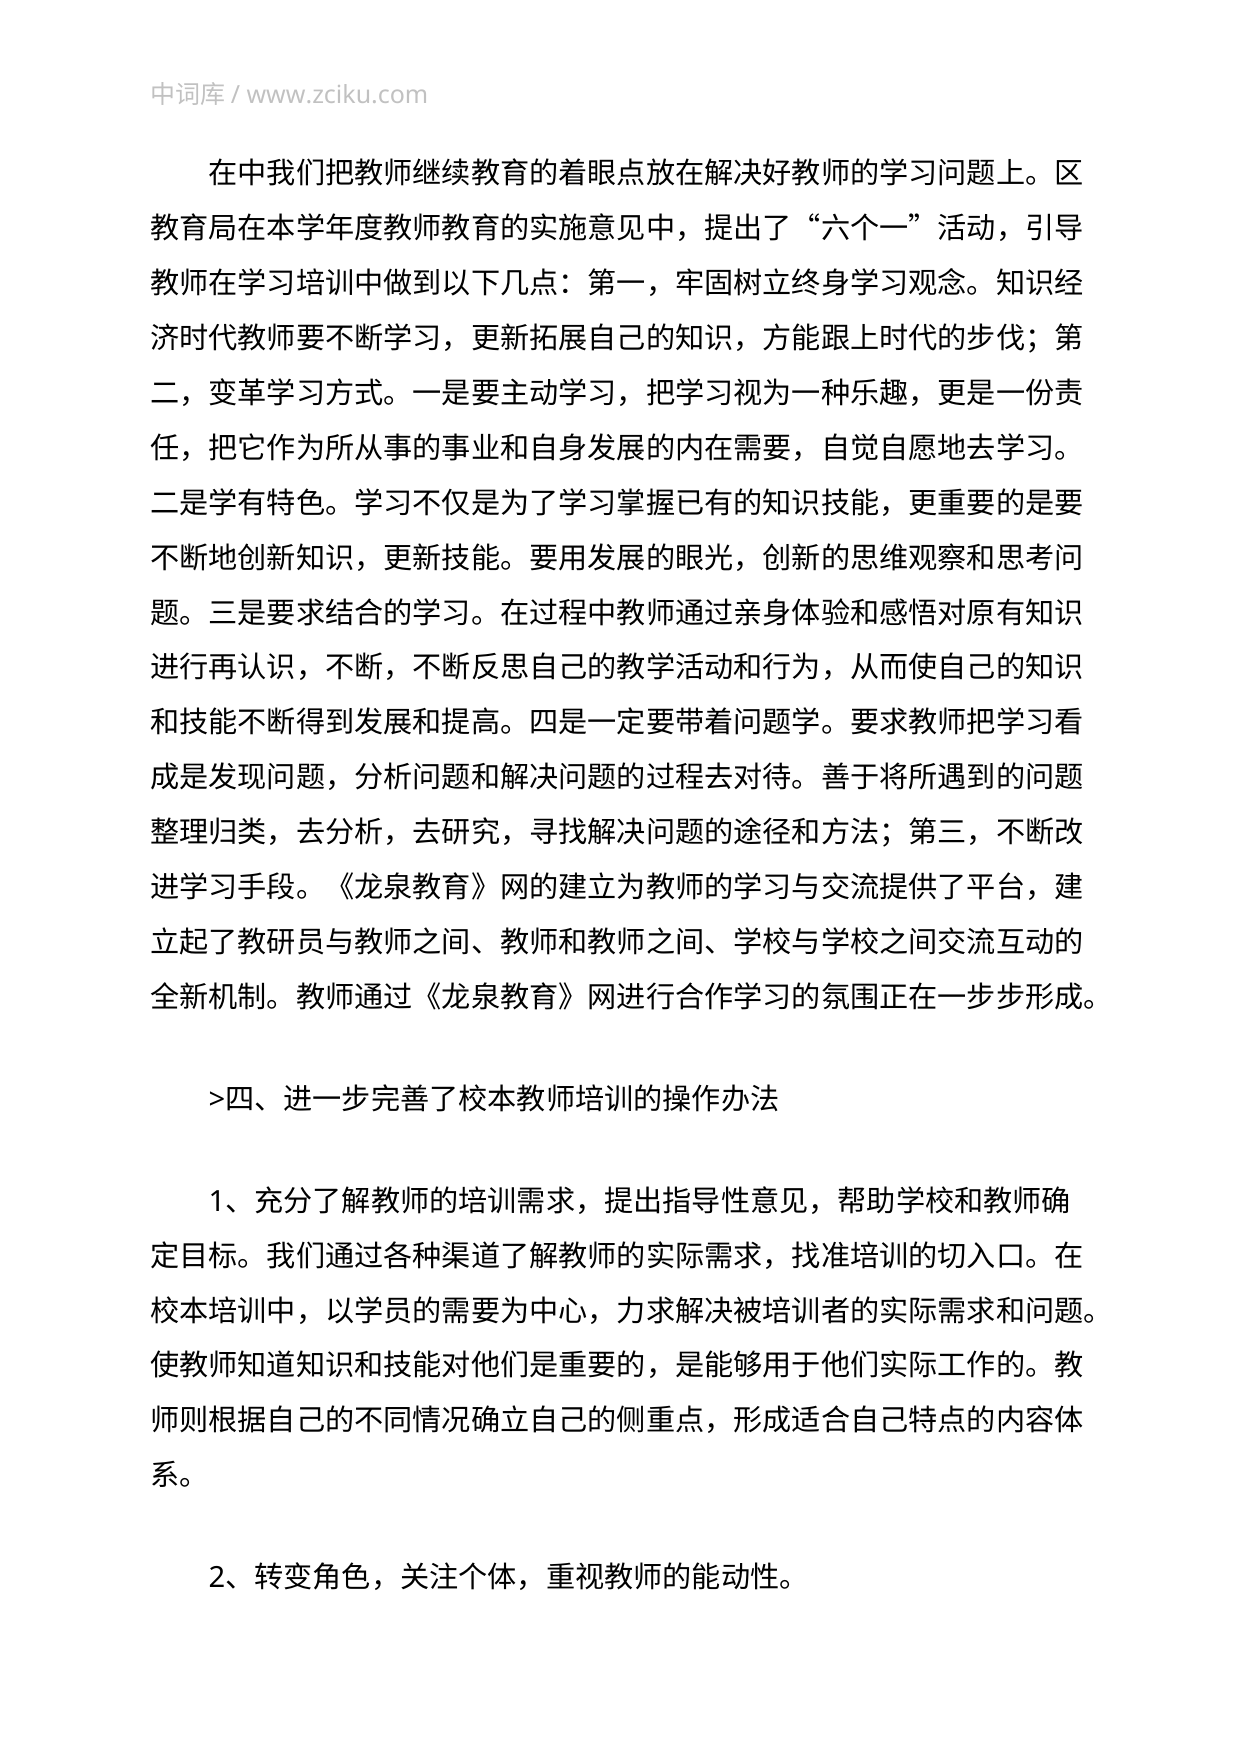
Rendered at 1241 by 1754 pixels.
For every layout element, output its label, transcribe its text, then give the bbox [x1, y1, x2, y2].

text 1、充分了解教师的培训需求，提出指导性意见，帮助学校和教师确定目标。我们通过各种渠道了解教师的实际需求，找准培训的切入口。在校本培训中，以学员的需要为中心，力求解决被培训者的实际需求和问题。使教师知道知识和技能对他们是重要的，是能够用于他们实际工作的。教师则根据自己的不同情况确立自己的侧重点，形成适合自己特点的内容体系。 [150, 1177, 1090, 1494]
text >四、进一步完善了校本教师培训的操作办法 [150, 1075, 1090, 1118]
text 2、转变角色，关注个体，重视教师的能动性。 [150, 1553, 1090, 1596]
text 在中我们把教师继续教育的着眼点放在解决好教师的学习问题上。区教育局在本学年度教师教育的实施意见中，提出了“六个一”活动，引导教师在学习培训中做到以下几点：第一，牢固树立终身学习观念。知识经济时代教师要不断学习，更新拓展自己的知识，方能跟上时代的步伐；第二，变革学习方式。一是要主动学习，把学习视为一种乐趣，更是一份责任，把它作为所从事的事业和自身发展的内在需要，自觉自愿地去学习。二是学有特色。学习不仅是为了学习掌握已有的知识技能，更重要的是要不断地创新知识，更新技能。要用发展的眼光，创新的思维观察和思考问题。三是要求结合的学习。在过程中教师通过亲身体验和感悟对原有知识进行再认识，不断，不断反思自己的教学活动和行为，从而使自己的知识和技能不断得到发展和提高。四是一定要带着问题学。要求教师把学习看成是发现问题，分析问题和解决问题的过程去对待。善于将所遇到的问题整理归类，去分析，去研究，寻找解决问题的途径和方法；第三，不断改进学习手段。《龙泉教育》网的建立为教师的学习与交流提供了平台，建立起了教研员与教师之间、教师和教师之间、学校与学校之间交流互动的全新机制。教师通过《龙泉教育》网进行合作学习的氛围正在一步步形成。 [150, 150, 1090, 1016]
